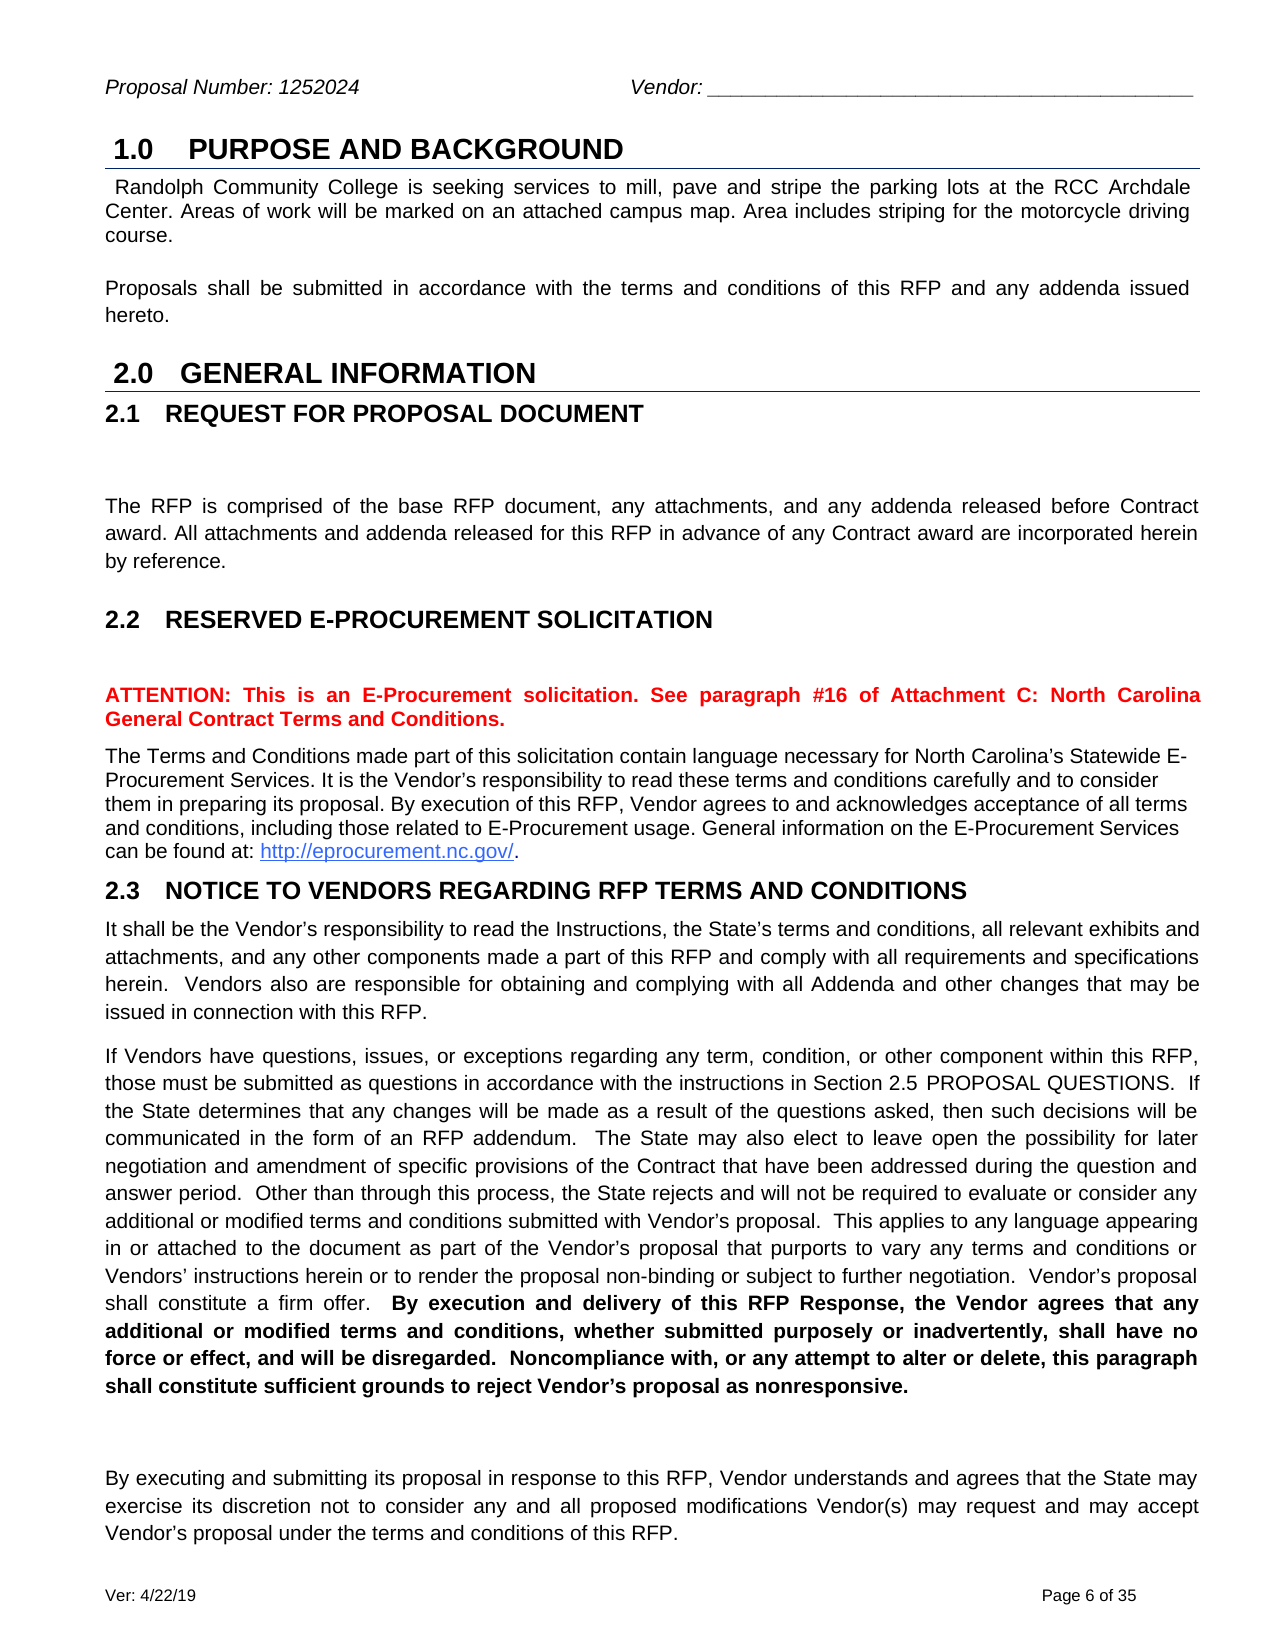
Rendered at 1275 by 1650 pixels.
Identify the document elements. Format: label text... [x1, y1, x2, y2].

text By executing and submitting its proposal in response to this RFP, Vendor understands and agrees that the State may exercise its discretion not to consider any and all proposed modifications Vendor(s) may request and may accept Vendor’s proposal under the terms and conditions of this RFP. [105, 1466, 1200, 1545]
text The Terms and Conditions made part of this solicitation contain language necessary for North Carolina’s Statewide E-Procurement Services. It is the Vendor’s responsibility to read these terms and conditions carefully and to consider them in preparing its proposal. By execution of this RFP, Vendor agrees to and acknowledges acceptance of all terms and conditions, including those related to E-Procurement usage. General information on the E-Procurement Services can be found at: http://eprocurement.nc.gov/. [105, 743, 1200, 863]
text It shall be the Vendor’s responsibility to read the Instructions, the State’s terms and conditions, all relevant exhibits and attachments, and any other components made a part of this RFP and comply with all requirements and specifications herein. Vendors also are responsible for obtaining and complying with all Addenda and other changes that may be issued in connection with this RFP. [105, 917, 1202, 1023]
text The RFP is comprised of the base RFP document, any attachments, and any addenda released before Contract award. All attachments and addenda released for this RFP in advance of any Contract award are incorporated herein by reference. [105, 494, 1200, 573]
text If Vendors have questions, issues, or exceptions regarding any term, condition, or other component within this RFP, those must be submitted as questions in accordance with the instructions in Section 2.5 PROPOSAL QUESTIONS. If the State determines that any changes will be made as a result of the questions asked, then such decisions will be communicated in the form of an RFP addendum. The State may also elect to leave open the possibility for later negotiation and amendment of specific provisions of the Contract that have been addressed during the question and answer period. Other than through this process, the State rejects and will not be required to evaluate or consider any additional or modified terms and conditions submitted with Vendor’s proposal. This applies to any language appearing in or attached to the document as part of the Vendor’s proposal that purports to vary any terms and conditions or Vendors’ instructions herein or to render the proposal non-binding or subject to further negotiation. Vendor’s proposal shall constitute a firm offer. By execution and delivery of this RFP Response, the Vendor agrees that any additional or modified terms and conditions, whether submitted purposely or inadvertently, shall have no force or effect, and will be disregarded. Noncompliance with, or any attempt to alter or delete, this paragraph shall constitute sufficient grounds to reject Vendor’s proposal as nonresponsive. [105, 1044, 1200, 1398]
text Randolph Community College is seeking services to mill, pave and stripe the parking lots at the RCC Archdale Center. Areas of work will be marked on an attached campus map. Area includes striping for the motorcycle driving course. [105, 175, 1192, 247]
text ATTENTION: This is an E-Procurement solicitation. See paragraph #16 of Attachment C: North Carolina General Contract Terms and Conditions. [105, 683, 1202, 731]
subtitle RESERVED E-PROCUREMENT SOLICITATION [105, 605, 1200, 634]
subtitle PURPOSE AND BACKGROUND [105, 132, 1200, 168]
subtitle GENERAL INFORMATION [105, 356, 1200, 391]
text Proposals shall be submitted in accordance with the terms and conditions of this RFP and any addenda issued hereto. [105, 276, 1192, 327]
subtitle REQUEST FOR PROPOSAL DOCUMENT [105, 399, 1200, 427]
subtitle NOTICE TO VENDORS REGARDING RFP TERMS AND CONDITIONS [105, 876, 1200, 904]
